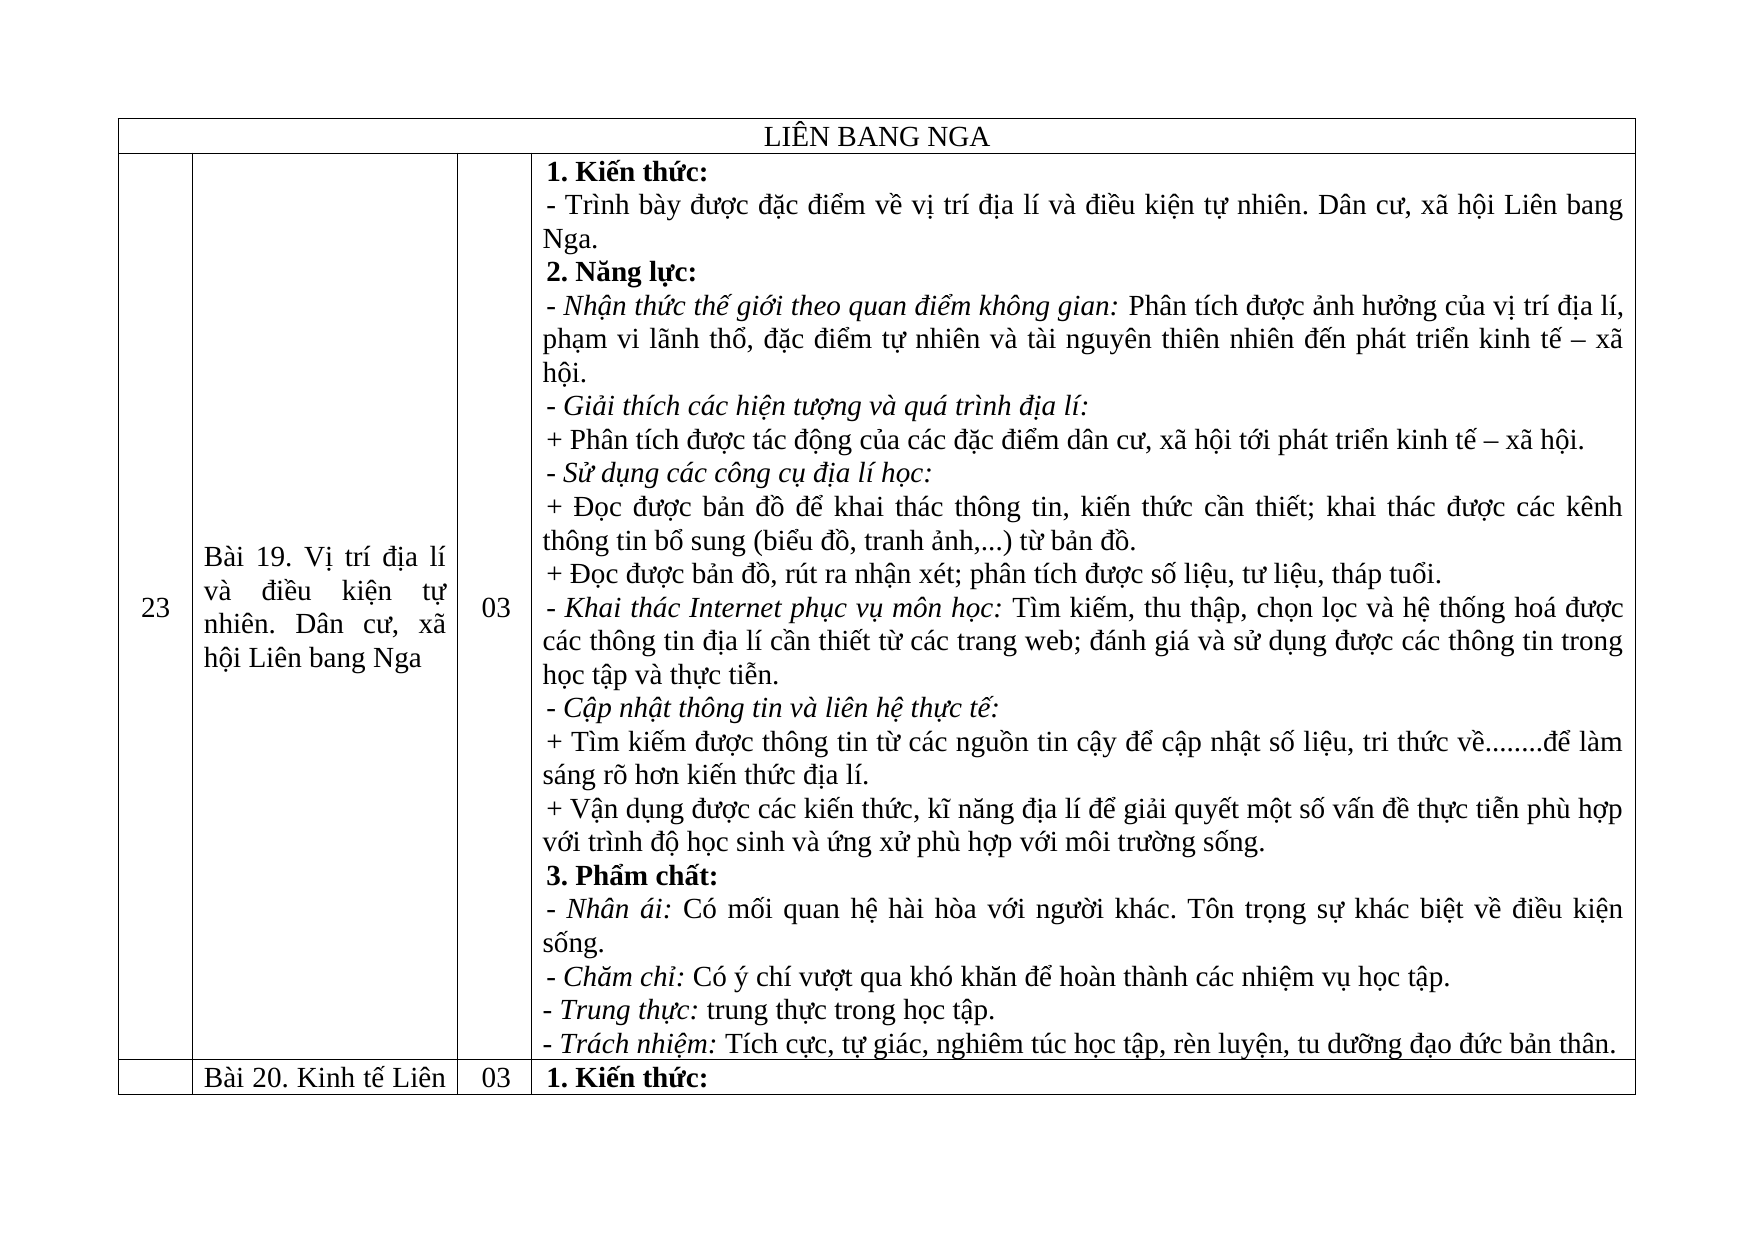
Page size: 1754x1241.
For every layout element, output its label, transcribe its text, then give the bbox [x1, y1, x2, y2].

table_cell LIÊN BANG NGA [119, 119, 1635, 153]
table_cell 03 [458, 1060, 531, 1094]
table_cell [532, 1060, 1635, 1094]
table_cell Bài 19. Vị trí địa lí và điều kiện tự nhiên. Dân cư, xã hội Liên bang Nga [193, 154, 457, 1059]
table_cell [119, 1060, 192, 1094]
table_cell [193, 1060, 457, 1094]
table_cell 1. Kiến thức: - Trình bày được đặc điểm về vị trí địa lí và điều kiện tự nhiên. Dân cư, xã hội Liên bang Nga. 2. Năng lực: - Nhận thức thế giới theo quan điểm không gian: Phân tích được ảnh hưởng của vị trí địa lí, phạm vi lãnh thổ, đặc điểm tự nhiên và tài nguyên thiên nhiên đến phát triển kinh tế – xã hội. - Giải thích các hiện tượng và quá trình địa lí: + Phân tích được tác động của các đặc điểm dân cư, xã hội tới phát triển kinh tế – xã hội. - Sử dụng các công cụ địa lí học: + Đọc được bản đồ để khai thác thông tin, kiến thức cần thiết; khai thác được các kênh thông tin bổ sung (biểu đồ, tranh ảnh,...) từ bản đồ. + Đọc được bản đồ, rút ra nhận xét; phân tích được số liệu, tư liệu, tháp tuổi. - Khai thác Internet phục vụ môn học: Tìm kiếm, thu thập, chọn lọc và hệ thống hoá được các thông tin địa lí cần thiết từ các trang web; đánh giá và sử dụng được các thông tin trong học tập và thực tiễn. - Cập nhật thông tin và liên hệ thực tế: + Tìm kiếm được thông tin từ các nguồn tin cậy để cập nhật số liệu, tri thức về........để làm sáng rõ hơn kiến thức địa lí. + Vận dụng được các kiến thức, kĩ năng địa lí để giải quyết một số vấn đề thực tiễn phù hợp với trình độ học sinh và ứng xử phù hợp với môi trường sống. 3. Phẩm chất: - Nhân ái: Có mối quan hệ hài hòa với người khác. Tôn trọng sự khác biệt về điều kiện sống. - Chăm chỉ: Có ý chí vượt qua khó khăn để hoàn thành các nhiệm vụ học tập. - Trung thực: trung thực trong học tập. - Trách nhiệm: Tích cực, tự giác, nghiêm túc học tập, rèn luyện, tu dưỡng đạo đức bản thân. [532, 154, 1635, 1059]
table_cell 03 [458, 154, 531, 1059]
table_cell 23 [119, 154, 192, 1059]
